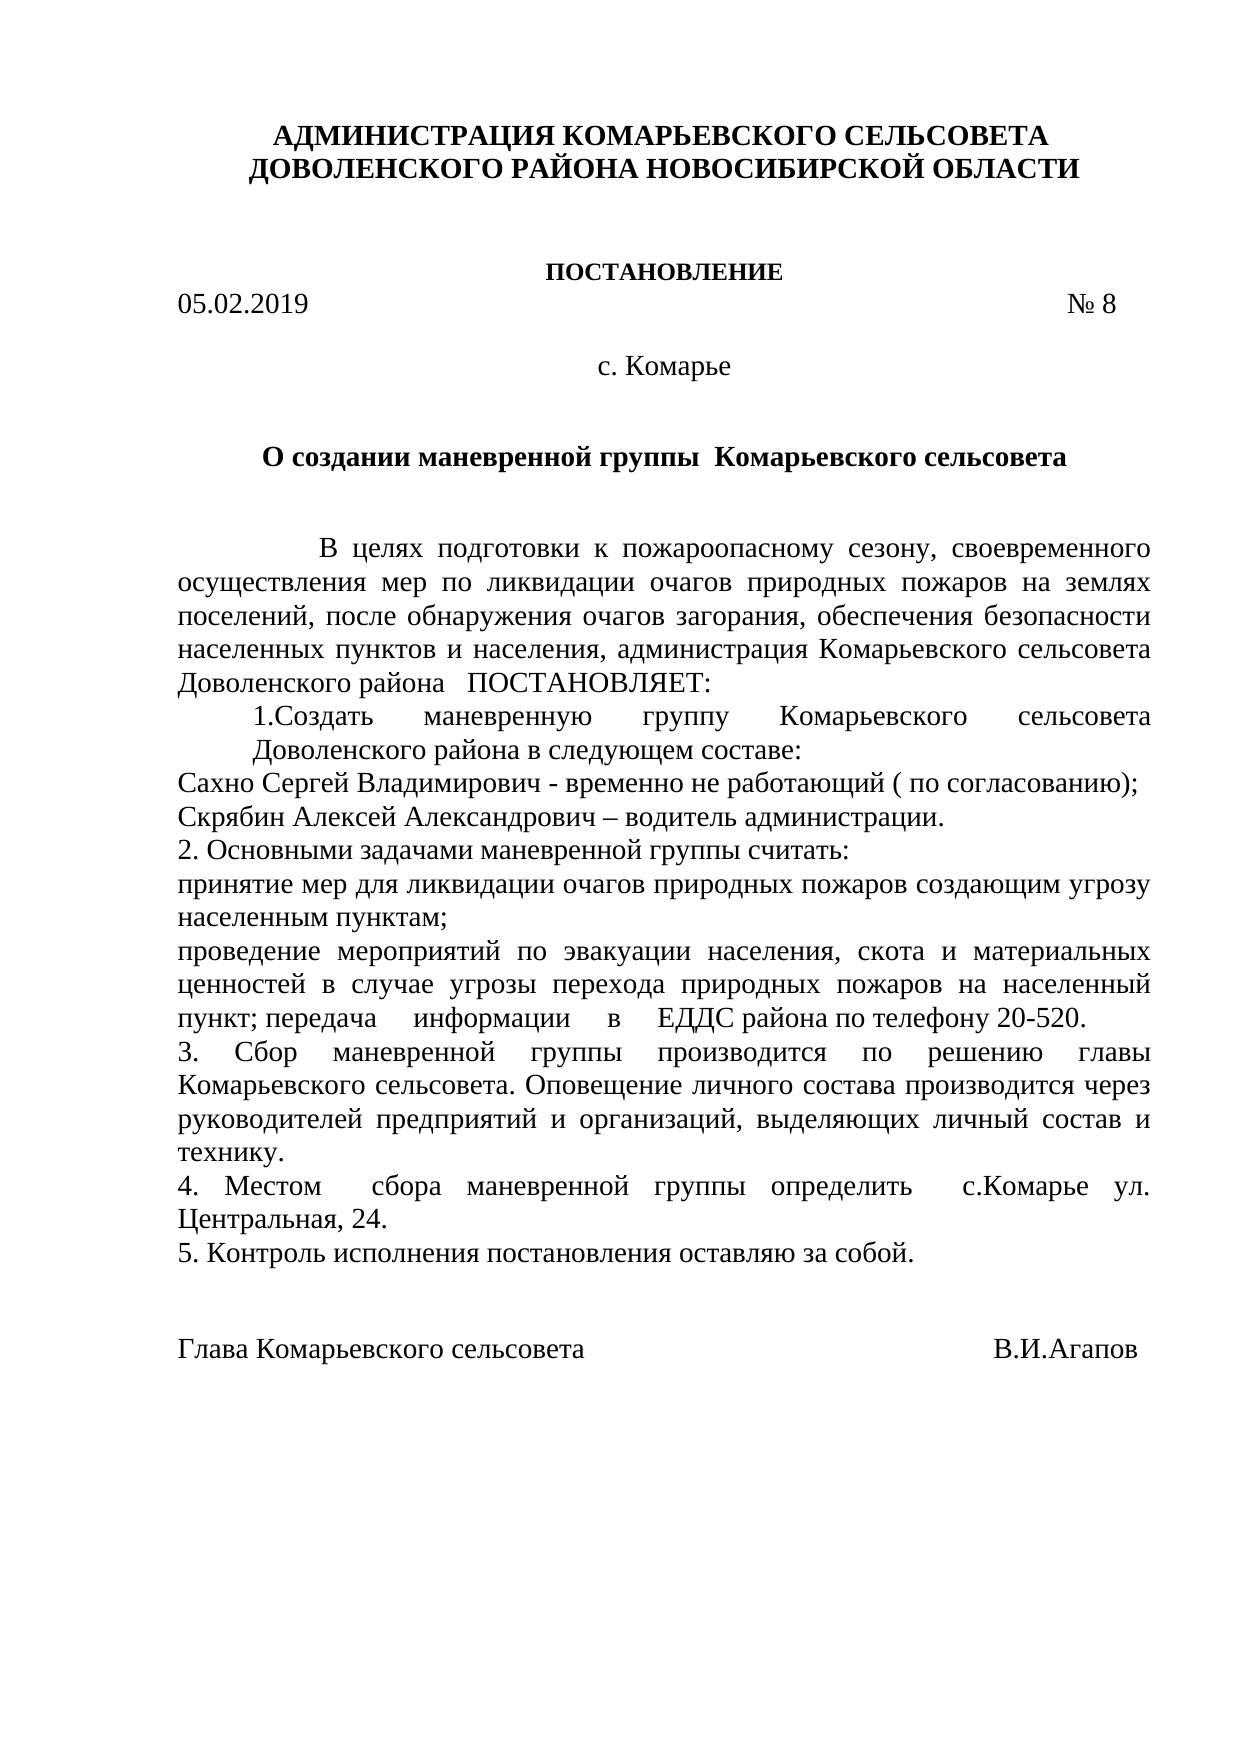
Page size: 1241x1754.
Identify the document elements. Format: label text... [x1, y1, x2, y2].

text проведение мероприятий по эвакуации населения, скота и материальных ценностей в случае угрозы перехода природных пожаров на населенный пункт; передача информации в ЕДДС района по телефону 20-520. [177, 933, 1152, 1034]
text Скрябин Алексей Александрович – водитель администрации. [177, 799, 1152, 832]
text О создании маневренной группы Комарьевского сельсовета [177, 439, 1152, 473]
text Глава Комарьевского сельсовета В.И.Агапов [177, 1331, 1152, 1364]
text 4. Местом сбора маневренной группы определить с.Комарье ул. Центральная, 24. [177, 1168, 1152, 1235]
text 05.02.2019 № 8 [177, 286, 1152, 320]
text 5. Контроль исполнения постановления оставляю за собой. [177, 1235, 1152, 1268]
text с. Комарье [177, 348, 1152, 382]
text ПОСТАНОВЛЕНИЕ [177, 257, 1152, 286]
text 3. Сбор маневренной группы производится по решению главы Комарьевского сельсовета. Оповещение личного состава производится через руководителей предприятий и организаций, выделяющих личный состав и технику. [177, 1034, 1152, 1168]
text принятие мер для ликвидации очагов природных пожаров создающим угрозу населенным пунктам; [177, 866, 1152, 933]
text 1.Создать маневренную группу Комарьевского сельсовета Доволенского района в следующем составе: [252, 698, 1152, 765]
text АДМИНИСТРАЦИЯ КОМАРЬЕВСКОГО СЕЛЬСОВЕТА ДОВОЛЕНСКОГО РАЙОНА НОВОСИБИРСКОЙ ОБЛАСТИ [177, 118, 1152, 185]
text Сахно Сергей Владимирович - временно не работающий ( по согласованию); [177, 765, 1152, 799]
text 2. Основными задачами маневренной группы считать: [177, 832, 1152, 866]
text В целях подготовки к пожароопасному сезону, своевременного осуществления мер по ликвидации очагов природных пожаров на землях поселений, после обнаружения очагов загорания, обеспечения безопасности населенных пунктов и населения, администрация Комарьевского сельсовета Доволенского района ПОСТАНОВЛЯЕТ: [177, 531, 1152, 698]
